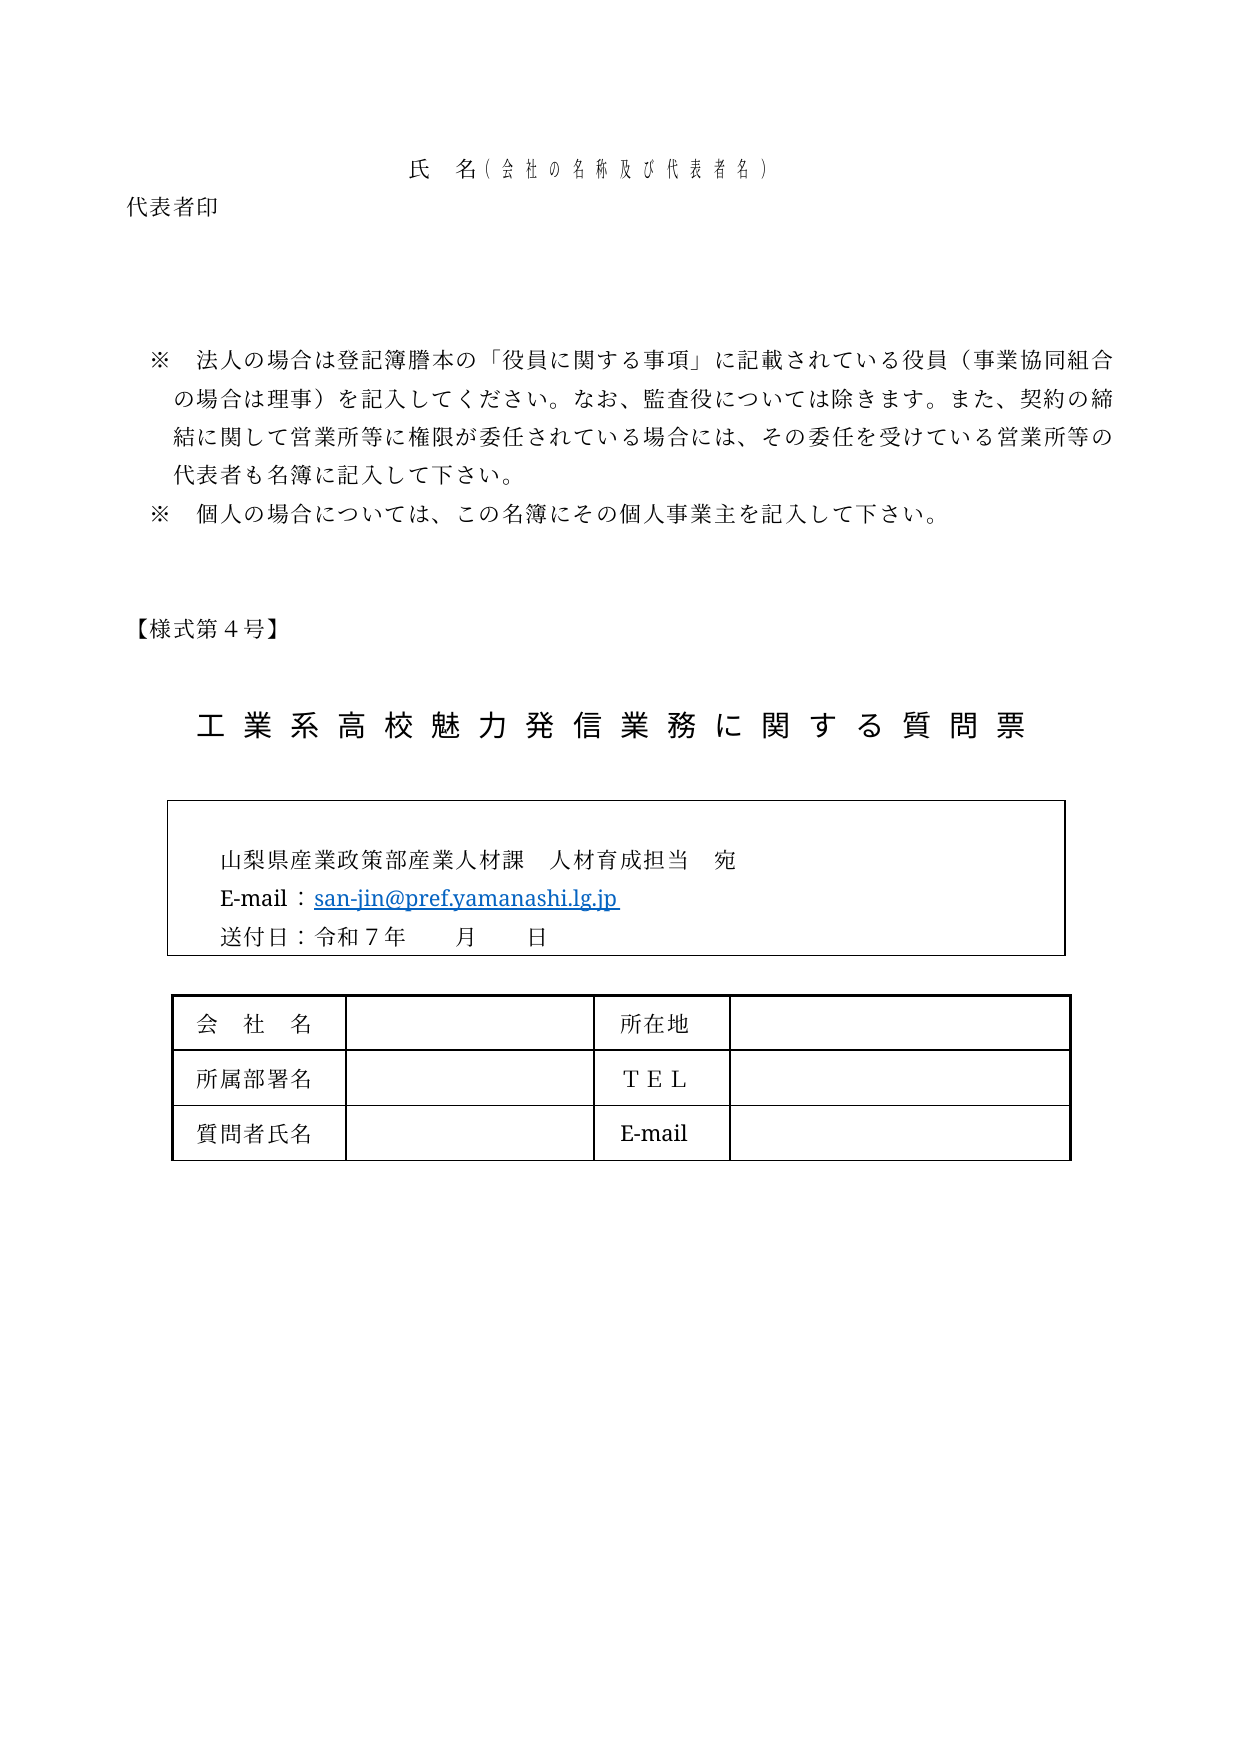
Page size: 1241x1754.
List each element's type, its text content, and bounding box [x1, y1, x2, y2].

table_header 会 社 名 [174, 997, 345, 1049]
table_cell ＴＥＬ [595, 1051, 729, 1104]
table_header 山梨県産業政策部産業人材課 人材育成担当 宛 E-mail：san-jin@pref.yamanashi.lg.jp 送付日：令和７年 月 日 [168, 801, 1064, 955]
table_cell E-mail [595, 1106, 729, 1160]
text ※ 法人の場合は登記簿謄本の「役員に関する事項」に記載されている役員（事業協同組合の場合は理事）を記入してください。なお、監査役については除きます。また、契約の締結に関して営業所等に権限が委任されている場合には、その委任を受けている営業所等の代表者も名簿に記入して下さい。 [126, 340, 1114, 494]
table_header [731, 997, 1069, 1049]
table_cell [731, 1051, 1069, 1104]
table_cell [347, 1106, 593, 1160]
table_cell [731, 1106, 1069, 1160]
table_cell 所属部署名 [174, 1051, 345, 1104]
table_cell 質問者氏名 [174, 1106, 345, 1160]
table_header 所在地 [595, 997, 729, 1049]
table_cell [347, 1051, 593, 1104]
text 工業系高校魅力発信業務に関する質問票 [126, 685, 1114, 762]
text 【様式第４号】 [126, 609, 1118, 647]
text 氏 名（会社の名称及び代表者名） 代表者印 [126, 149, 1114, 225]
table_header [347, 997, 593, 1049]
text ※ 個人の場合については、この名簿にその個人事業主を記入して下さい。 [126, 494, 1114, 532]
